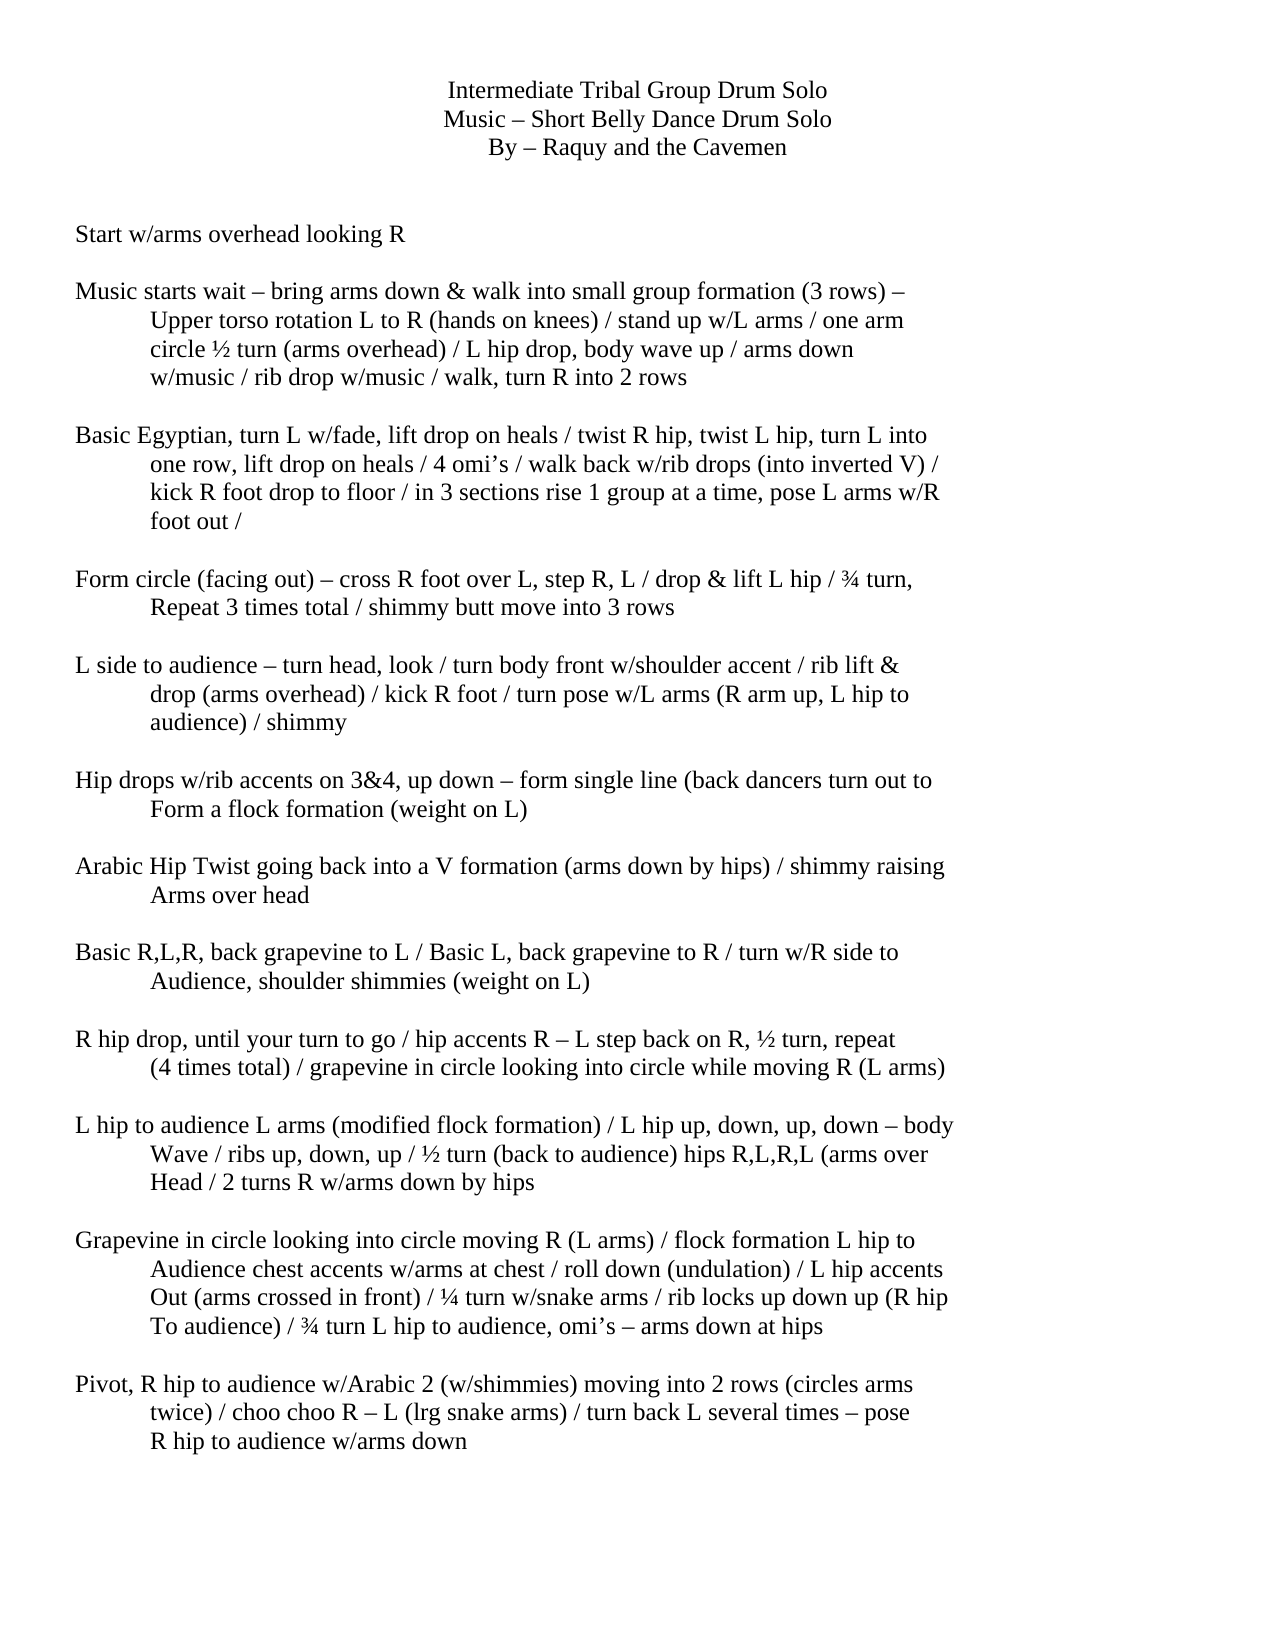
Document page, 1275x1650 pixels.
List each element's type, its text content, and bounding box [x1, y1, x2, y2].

text By – Raquy and the Cavemen [75, 132, 1200, 161]
text R hip drop, until your turn to go / hip accents R – L step back on R, ½ turn, repeat [75, 1024, 1200, 1052]
text Upper torso rotation L to R (hands on knees) / stand up w/L arms / one arm [75, 305, 1200, 334]
text circle ½ turn (arms overhead) / L hip drop, body wave up / arms down [75, 334, 1200, 362]
text foot out / [75, 506, 1200, 535]
text w/music / rib drop w/music / walk, turn R into 2 rows [75, 362, 1200, 391]
text Audience chest accents w/arms at chest / roll down (undulation) / L hip accents [75, 1254, 1200, 1282]
text Basic R,L,R, back grapevine to L / Basic L, back grapevine to R / turn w/R side to [75, 937, 1200, 966]
text audience) / shimmy [75, 707, 1200, 736]
text Pivot, R hip to audience w/Arabic 2 (w/shimmies) moving into 2 rows (circles arms [75, 1369, 1200, 1397]
text Basic Egyptian, turn L w/fade, lift drop on heals / twist R hip, twist L hip, turn L into [75, 420, 1200, 449]
text Arabic Hip Twist going back into a V formation (arms down by hips) / shimmy raising [75, 851, 1200, 880]
text R hip to audience w/arms down [75, 1426, 1200, 1455]
text Out (arms crossed in front) / ¼ turn w/snake arms / rib locks up down up (R hip [75, 1282, 1200, 1311]
text Arms over head [75, 880, 1200, 909]
text Wave / ribs up, down, up / ½ turn (back to audience) hips R,L,R,L (arms over [75, 1139, 1200, 1167]
text Hip drops w/rib accents on 3&4, up down – form single line (back dancers turn out to [75, 765, 1200, 794]
text Music starts wait – bring arms down & walk into small group formation (3 rows) – [75, 276, 1200, 305]
text (4 times total) / grapevine in circle looking into circle while moving R (L arms) [75, 1052, 1200, 1081]
text kick R foot drop to floor / in 3 sections rise 1 group at a time, pose L arms w/R [75, 477, 1200, 506]
text To audience) / ¾ turn L hip to audience, omi’s – arms down at hips [75, 1311, 1200, 1340]
text Head / 2 turns R w/arms down by hips [75, 1167, 1200, 1196]
text twice) / choo choo R – L (lrg snake arms) / turn back L several times – pose [75, 1397, 1200, 1426]
text Audience, shoulder shimmies (weight on L) [75, 966, 1200, 995]
text L side to audience – turn head, look / turn body front w/shoulder accent / rib lift & [75, 650, 1200, 679]
text Repeat 3 times total / shimmy butt move into 3 rows [75, 592, 1200, 621]
text Form a flock formation (weight on L) [75, 794, 1200, 822]
text Grapevine in circle looking into circle moving R (L arms) / flock formation L hip to [75, 1225, 1200, 1254]
text one row, lift drop on heals / 4 omi’s / walk back w/rib drops (into inverted V) / [75, 449, 1200, 477]
text L hip to audience L arms (modified flock formation) / L hip up, down, up, down – body [75, 1110, 1200, 1139]
text Intermediate Tribal Group Drum Solo [75, 75, 1200, 104]
text drop (arms overhead) / kick R foot / turn pose w/L arms (R arm up, L hip to [75, 679, 1200, 707]
text Music – Short Belly Dance Drum Solo [75, 104, 1200, 132]
text Form circle (facing out) – cross R foot over L, step R, L / drop & lift L hip / ¾ turn, [75, 564, 1200, 592]
text Start w/arms overhead looking R [75, 219, 1200, 247]
